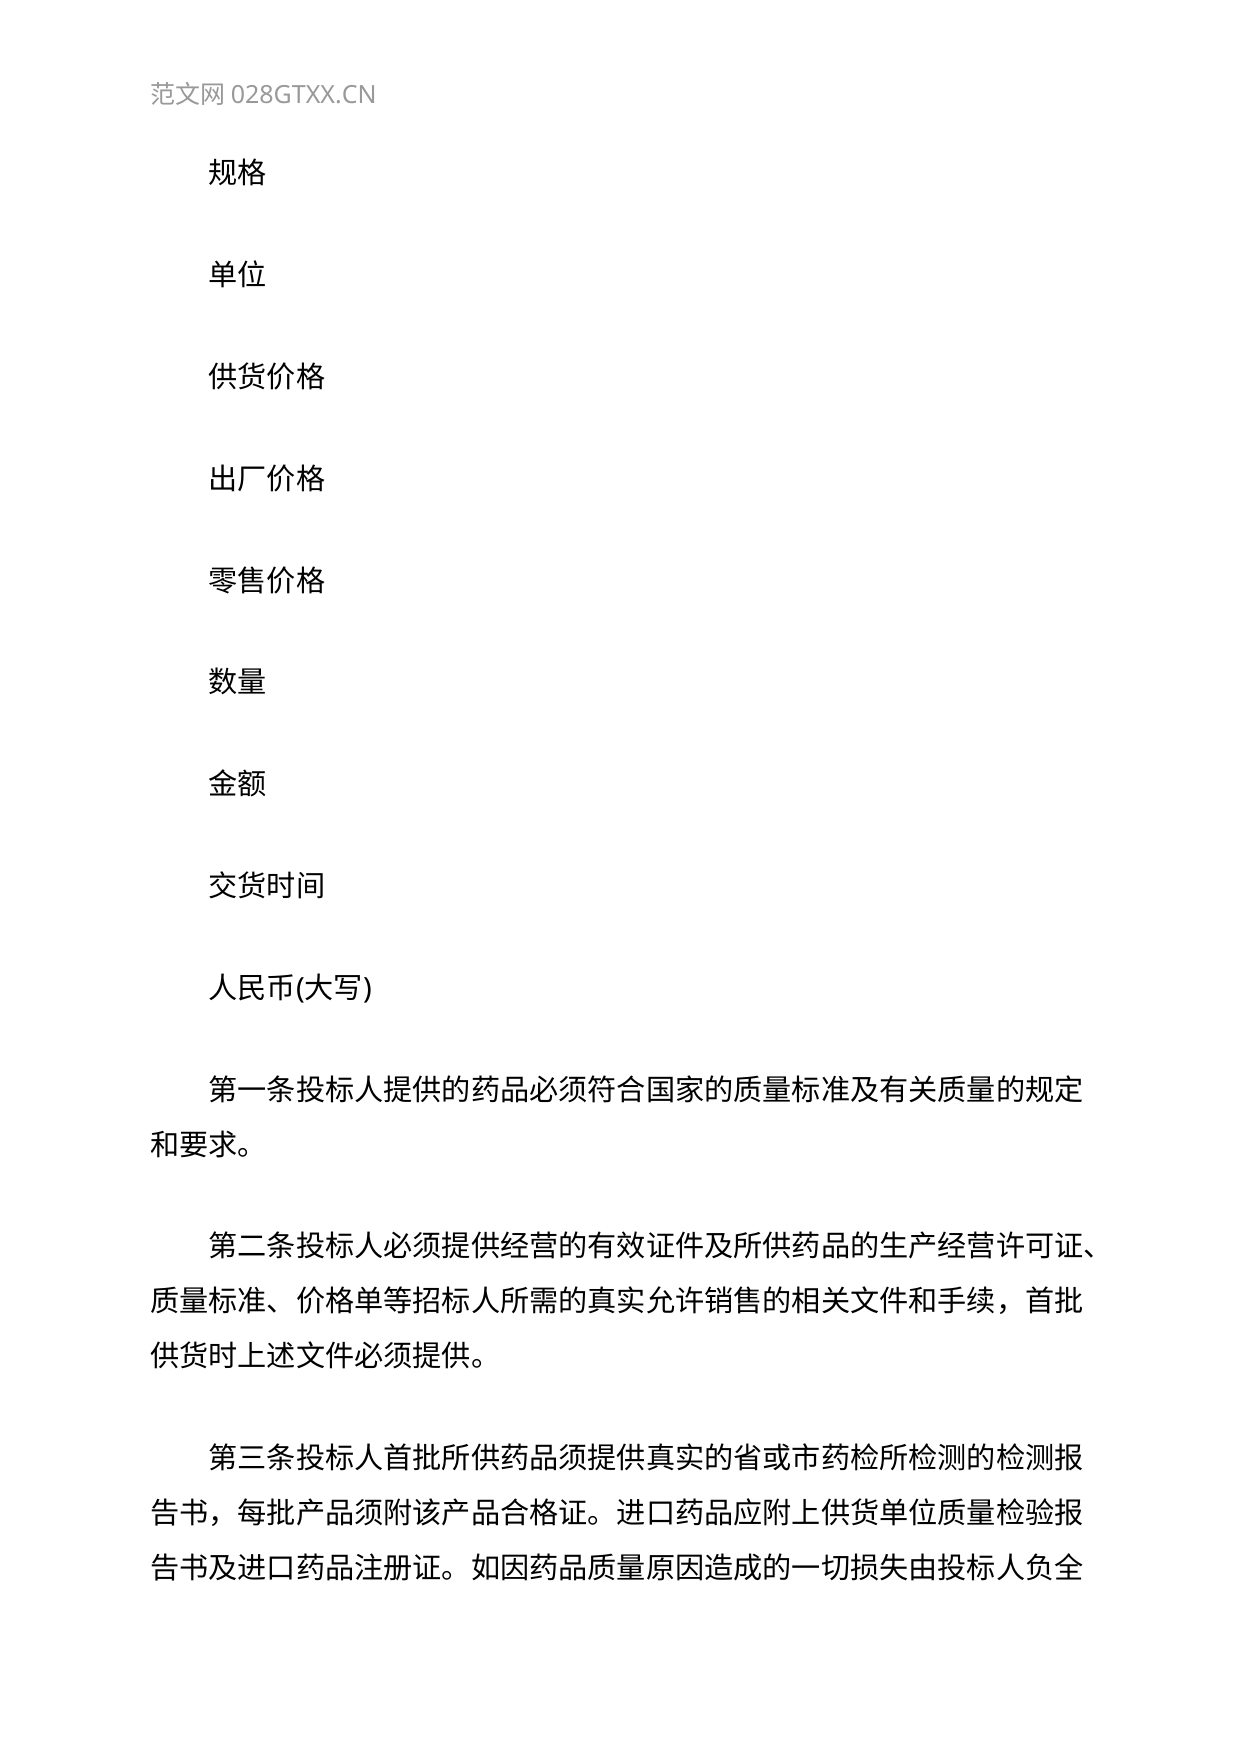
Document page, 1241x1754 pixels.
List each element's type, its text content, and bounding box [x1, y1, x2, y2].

text 规格 [150, 150, 1090, 192]
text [150, 1434, 1090, 1586]
text 第二条投标人必须提供经营的有效证件及所供药品的生产经营许可证、质量标准、价格单等招标人所需的真实允许销售的相关文件和手续，首批供货时上述文件必须提供。 [150, 1223, 1090, 1375]
text 金额 [150, 761, 1090, 803]
text 单位 [150, 252, 1090, 294]
text 第一条投标人提供的药品必须符合国家的质量标准及有关质量的规定和要求。 [150, 1066, 1090, 1163]
text 数量 [150, 659, 1090, 701]
text 人民币(大写) [150, 964, 1090, 1007]
text 供货价格 [150, 353, 1090, 396]
text 交货时间 [150, 862, 1090, 905]
text 出厂价格 [150, 455, 1090, 498]
text 零售价格 [150, 557, 1090, 599]
